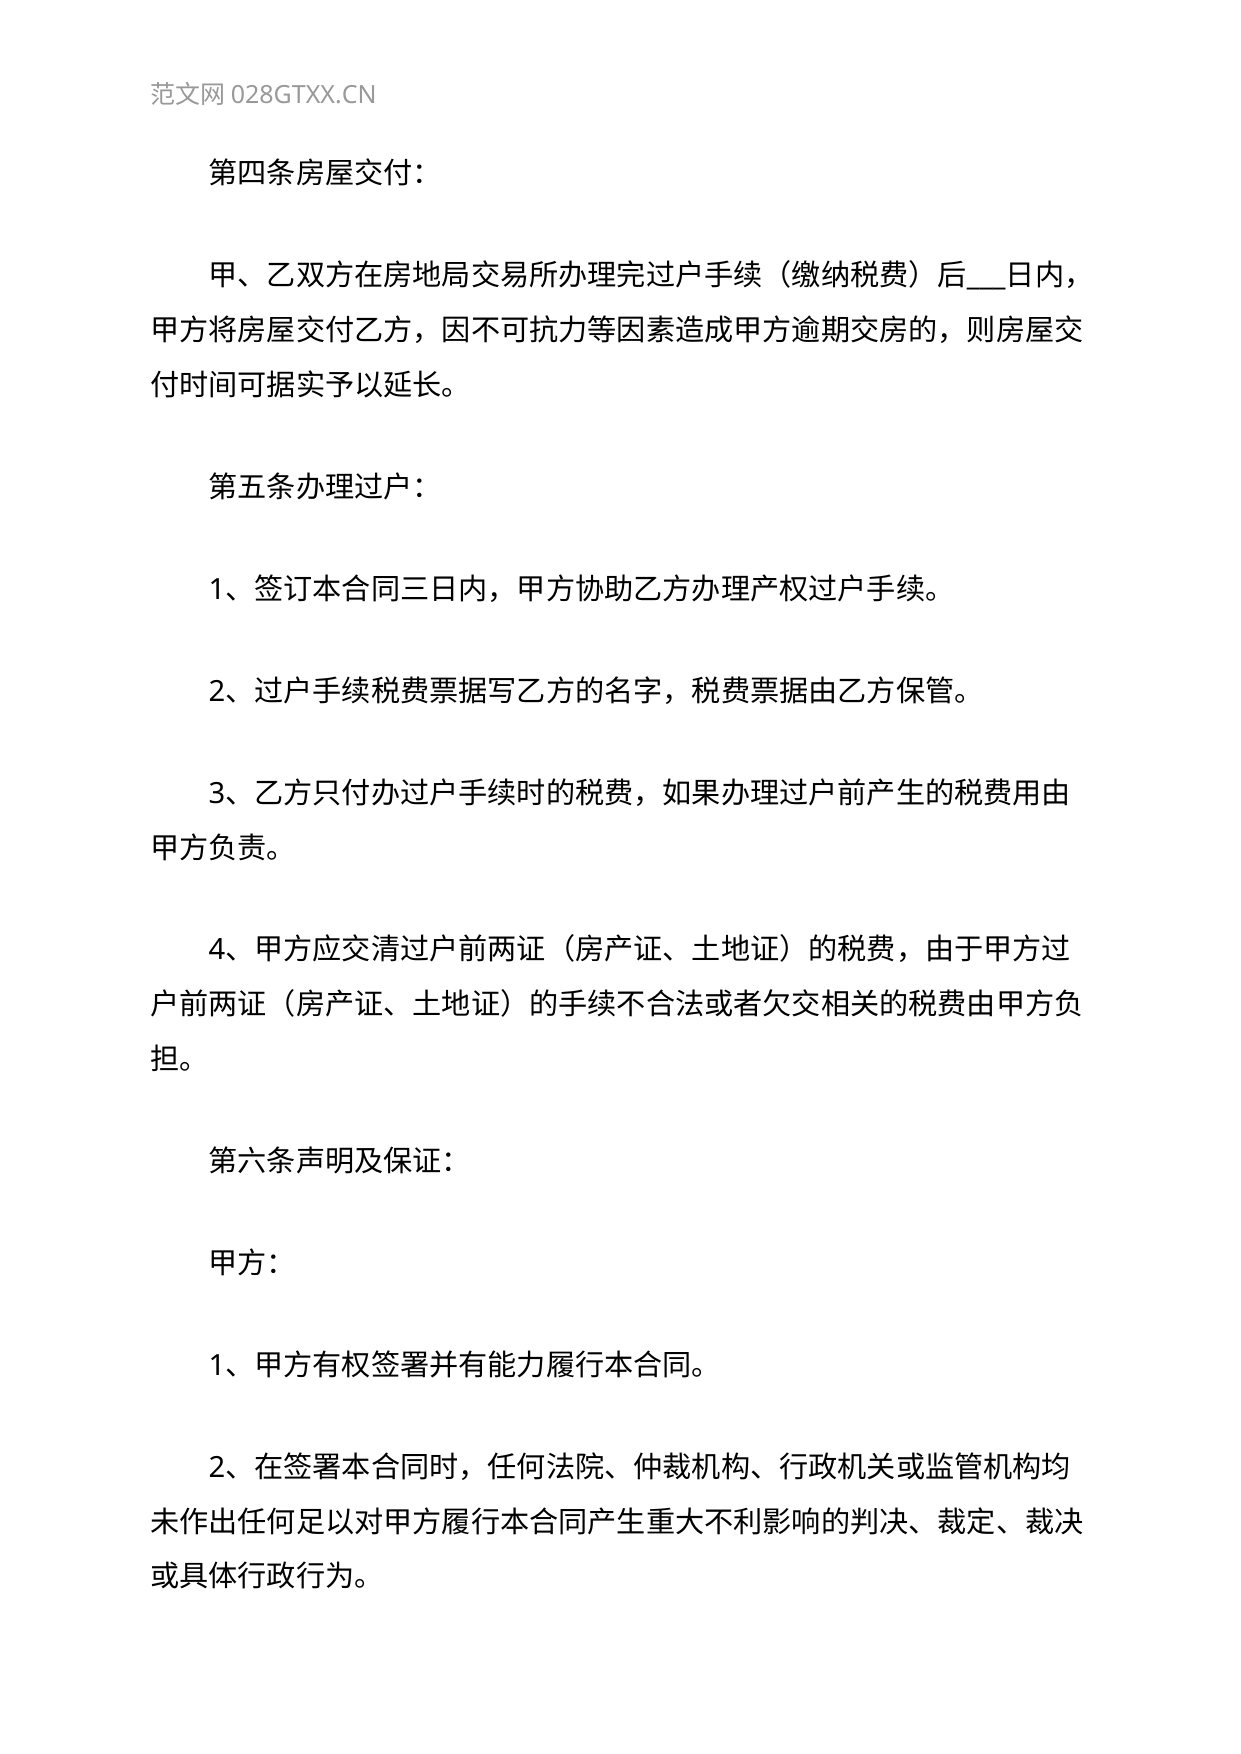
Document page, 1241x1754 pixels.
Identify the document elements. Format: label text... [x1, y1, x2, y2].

text 第四条房屋交付： [150, 150, 1090, 192]
text 第六条声明及保证： [150, 1138, 1090, 1180]
text 4、甲方应交清过户前两证（房产证、土地证）的税费，由于甲方过户前两证（房产证、土地证）的手续不合法或者欠交相关的税费由甲方负担。 [150, 926, 1090, 1078]
text 第五条办理过户： [150, 463, 1090, 506]
text 甲方： [150, 1239, 1090, 1282]
text 2、过户手续税费票据写乙方的名字，税费票据由乙方保管。 [150, 667, 1090, 709]
text 甲、乙双方在房地局交易所办理完过户手续（缴纳税费）后___日内，甲方将房屋交付乙方，因不可抗力等因素造成甲方逾期交房的，则房屋交付时间可据实予以延长。 [150, 252, 1090, 404]
text 1、甲方有权签署并有能力履行本合同。 [150, 1341, 1090, 1383]
text 2、在签署本合同时，任何法院、仲裁机构、行政机关或监管机构均未作出任何足以对甲方履行本合同产生重大不利影响的判决、裁定、裁决或具体行政行为。 [150, 1443, 1090, 1595]
text 1、签订本合同三日内，甲方协助乙方办理产权过户手续。 [150, 565, 1090, 608]
text 3、乙方只付办过户手续时的税费，如果办理过户前产生的税费用由甲方负责。 [150, 769, 1090, 866]
